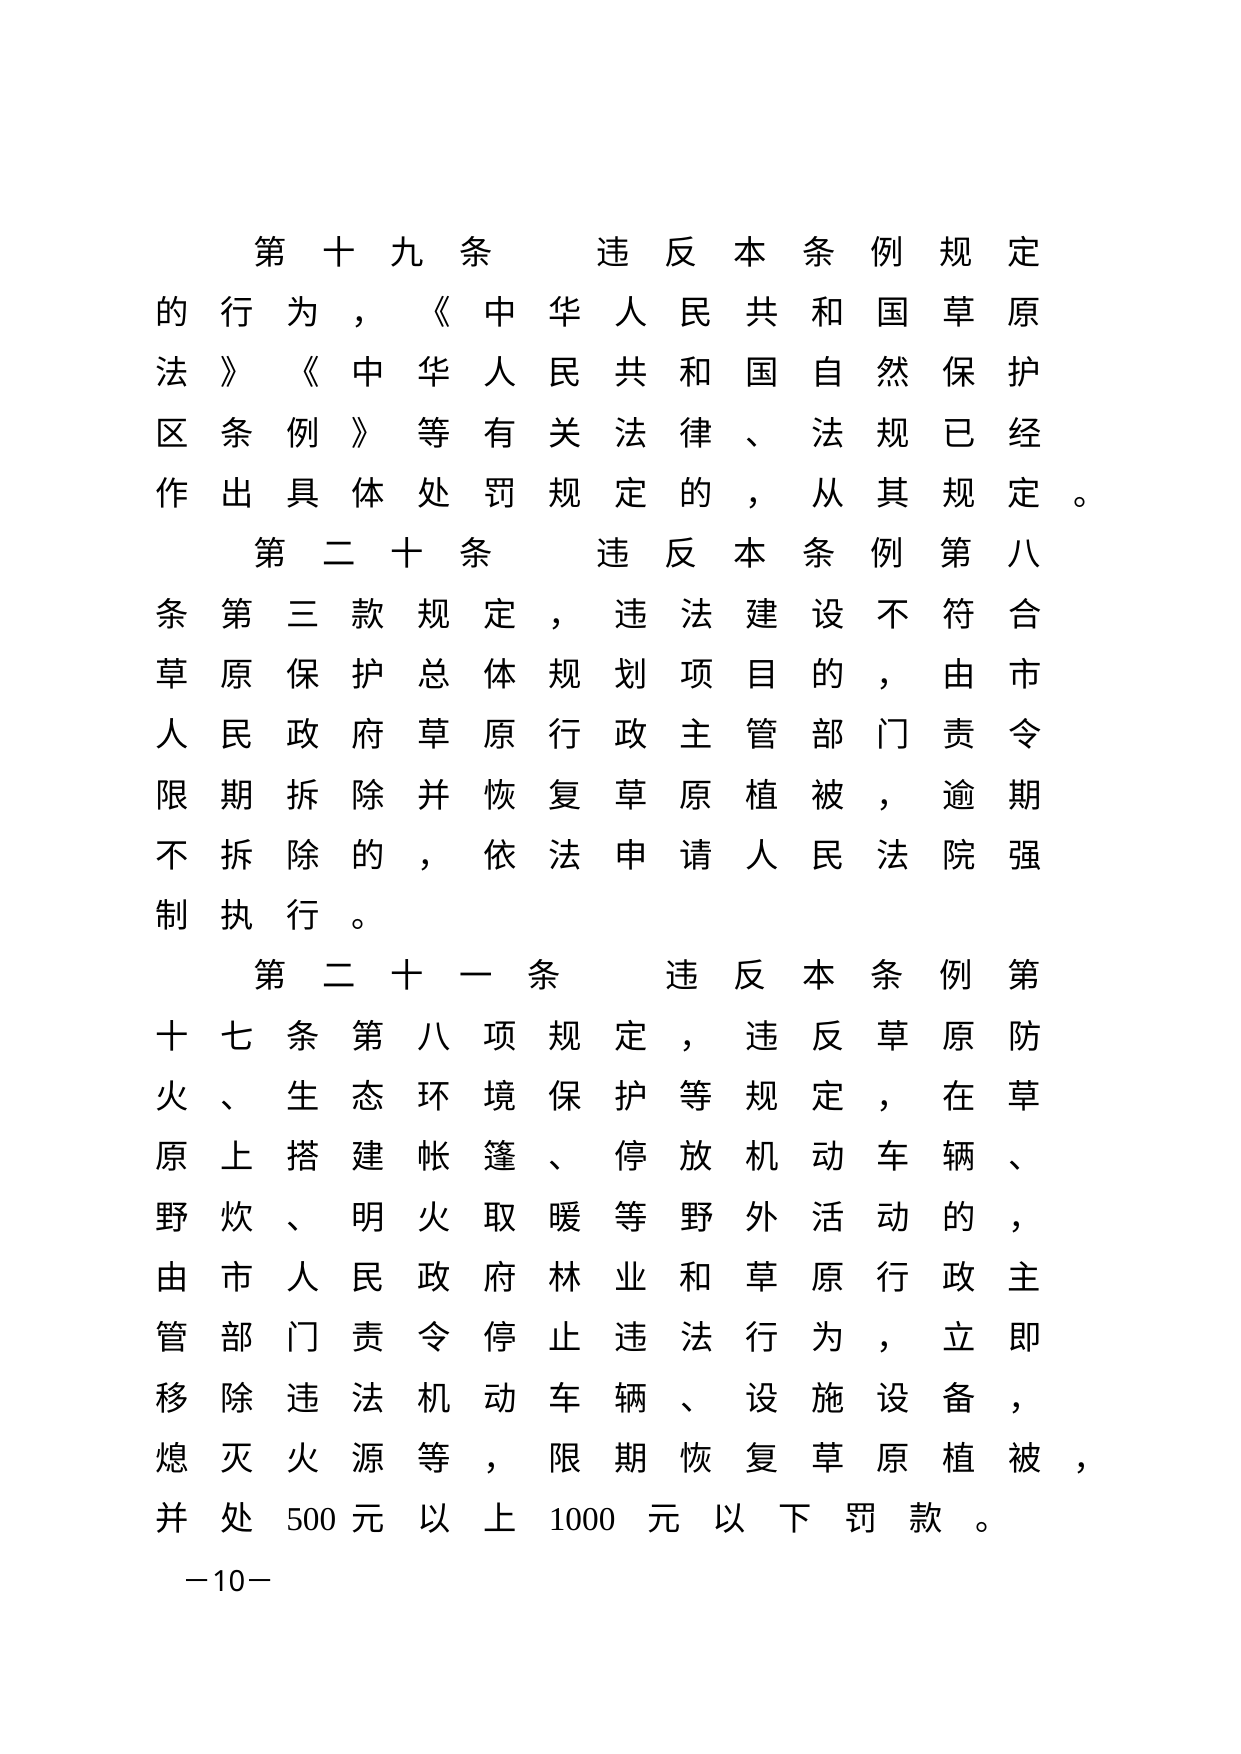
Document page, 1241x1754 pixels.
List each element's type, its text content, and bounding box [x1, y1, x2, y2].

text 第十九条 违反本条例规定的行为，《中华人民共和国草原法》《中华人民共和国自然保护区条例》等有关法律、法规已经作出具体处罚规定的，从其规定。 [155, 219, 1073, 521]
text 第二十条 违反本条例第八条第三款规定，违法建设不符合草原保护总体规划项目的，由市人民政府草原行政主管部门责令限期拆除并恢复草原植被，逾期不拆除的，依法申请人民法院强制执行。 [155, 521, 1073, 943]
text 第二十一条 违反本条例第十七条第八项规定，违反草原防火、生态环境保护等规定，在草原上搭建帐篷、停放机动车辆、野炊、明火取暖等野外活动的，由市人民政府林业和草原行政主管部门责令停止违法行为，立即移除违法机动车辆、设施设备，熄灭火源等，限期恢复草原植被，并处500元以上1000元以下罚款。 [155, 943, 1073, 1546]
